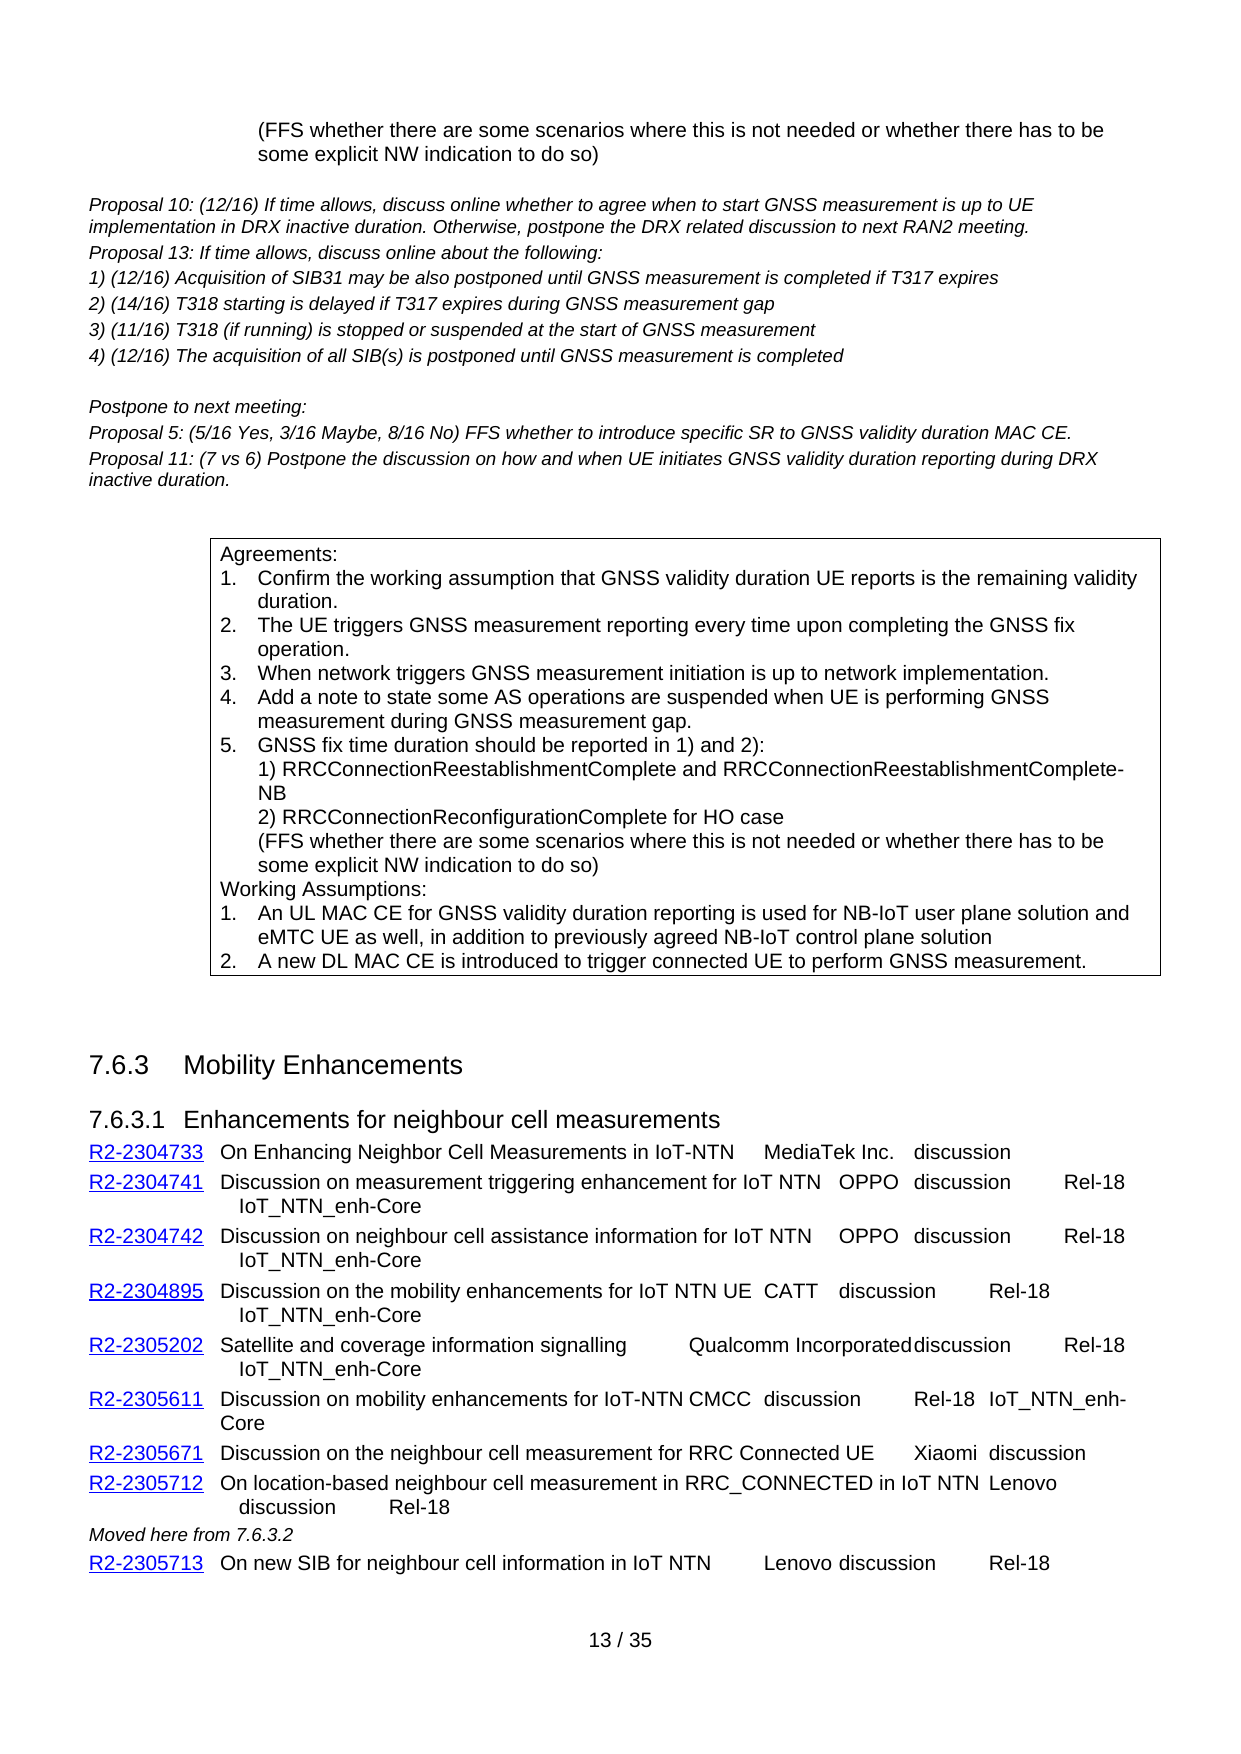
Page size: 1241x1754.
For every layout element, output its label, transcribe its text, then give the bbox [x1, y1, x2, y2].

text (FFS whether there are some scenarios where this is not needed or whether there has to be some explicit NW indication to do so) [211, 826, 1160, 874]
title R2-2304741 Discussion on measurement triggering enhancement for IoT NTN OPPO discussion Rel-18 IoT_NTN_enh-Core [89, 1170, 1152, 1218]
text 2. A new DL MAC CE is introduced to trigger connected UE to perform GNSS measurement. [211, 946, 1160, 975]
list When network triggers GNSS measurement initiation is up to network implementation. [211, 658, 1160, 682]
text 2) (14/16) T318 starting is delayed if T317 expires during GNSS measurement gap [89, 293, 1152, 314]
list GNSS fix time duration should be reported in 1) and 2): [211, 730, 1160, 754]
text Proposal 5: (5/16 Yes, 3/16 Maybe, 8/16 No) FFS whether to introduce specific SR to GNSS validity duration MAC CE. [89, 422, 1152, 443]
text 1. An UL MAC CE for GNSS validity duration reporting is used for NB-IoT user plane solution and eMTC UE as well, in addition to previously agreed NB-IoT control plane solution [211, 898, 1160, 946]
text Moved here from 7.6.3.2 [89, 1523, 1152, 1545]
title R2-2305202 Satellite and coverage information signalling Qualcomm Incorporated discussion Rel-18 IoT_NTN_enh-Core [89, 1333, 1152, 1381]
text 3) (11/16) T318 (if running) is stopped or suspended at the start of GNSS measurement [89, 319, 1152, 340]
list Add a note to state some AS operations are suspended when UE is performing GNSS measurement during GNSS measurement gap. [211, 682, 1160, 730]
text 1) RRCConnectionReestablishmentComplete and RRCConnectionReestablishmentComplete-NB [211, 754, 1160, 802]
text Proposal 10: (12/16) If time allows, discuss online whether to agree when to start GNSS measurement is up to UE implementation in DRX inactive duration. Otherwise, postpone the DRX related discussion to next RAN2 meeting. [89, 194, 1152, 237]
title R2-2305611 Discussion on mobility enhancements for IoT-NTN CMCC discussion Rel-18 IoT_NTN_enh-Core [89, 1387, 1152, 1435]
title R2-2304895 Discussion on the mobility enhancements for IoT NTN UE CATT discussion Rel-18 IoT_NTN_enh-Core [89, 1278, 1152, 1326]
title R2-2305712 On location-based neighbour cell measurement in RRC_CONNECTED in IoT NTN Lenovo discussion Rel-18 [89, 1471, 1152, 1519]
text 4) (12/16) The acquisition of all SIB(s) is postponed until GNSS measurement is completed [89, 344, 1152, 366]
text 2) RRCConnectionReconfigurationComplete for HO case [211, 802, 1160, 826]
title R2-2304742 Discussion on neighbour cell assistance information for IoT NTN OPPO discussion Rel-18 IoT_NTN_enh-Core [89, 1224, 1152, 1272]
title R2-2305671 Discussion on the neighbour cell measurement for RRC Connected UE Xiaomi discussion [89, 1441, 1152, 1465]
subtitle 7.6.3.1 Enhancements for neighbour cell measurements [89, 1105, 1152, 1134]
text Proposal 13: If time allows, discuss online about the following: [89, 241, 1152, 263]
subtitle 7.6.3 Mobility Enhancements [89, 1049, 1152, 1080]
text Postpone to next meeting: [89, 396, 1152, 417]
list Confirm the working assumption that GNSS validity duration UE reports is the remaining validity duration. [211, 562, 1160, 610]
text (FFS whether there are some scenarios where this is not needed or whether there has to be some explicit NW indication to do so) [220, 118, 1152, 166]
title R2-2305713 On new SIB for neighbour cell information in IoT NTN Lenovo discussion Rel-18 [89, 1551, 1152, 1575]
title R2-2304733 On Enhancing Neighbor Cell Measurements in IoT-NTN MediaTek Inc. discussion [89, 1140, 1152, 1164]
text 1) (12/16) Acquisition of SIB31 may be also postponed until GNSS measurement is completed if T317 expires [89, 267, 1152, 289]
list The UE triggers GNSS measurement reporting every time upon completing the GNSS fix operation. [211, 610, 1160, 658]
text Agreements: [211, 539, 1160, 562]
text Working Assumptions: [211, 874, 1160, 898]
text Proposal 11: (7 vs 6) Postpone the discussion on how and when UE initiates GNSS validity duration reporting during DRX inactive duration. [89, 447, 1152, 490]
